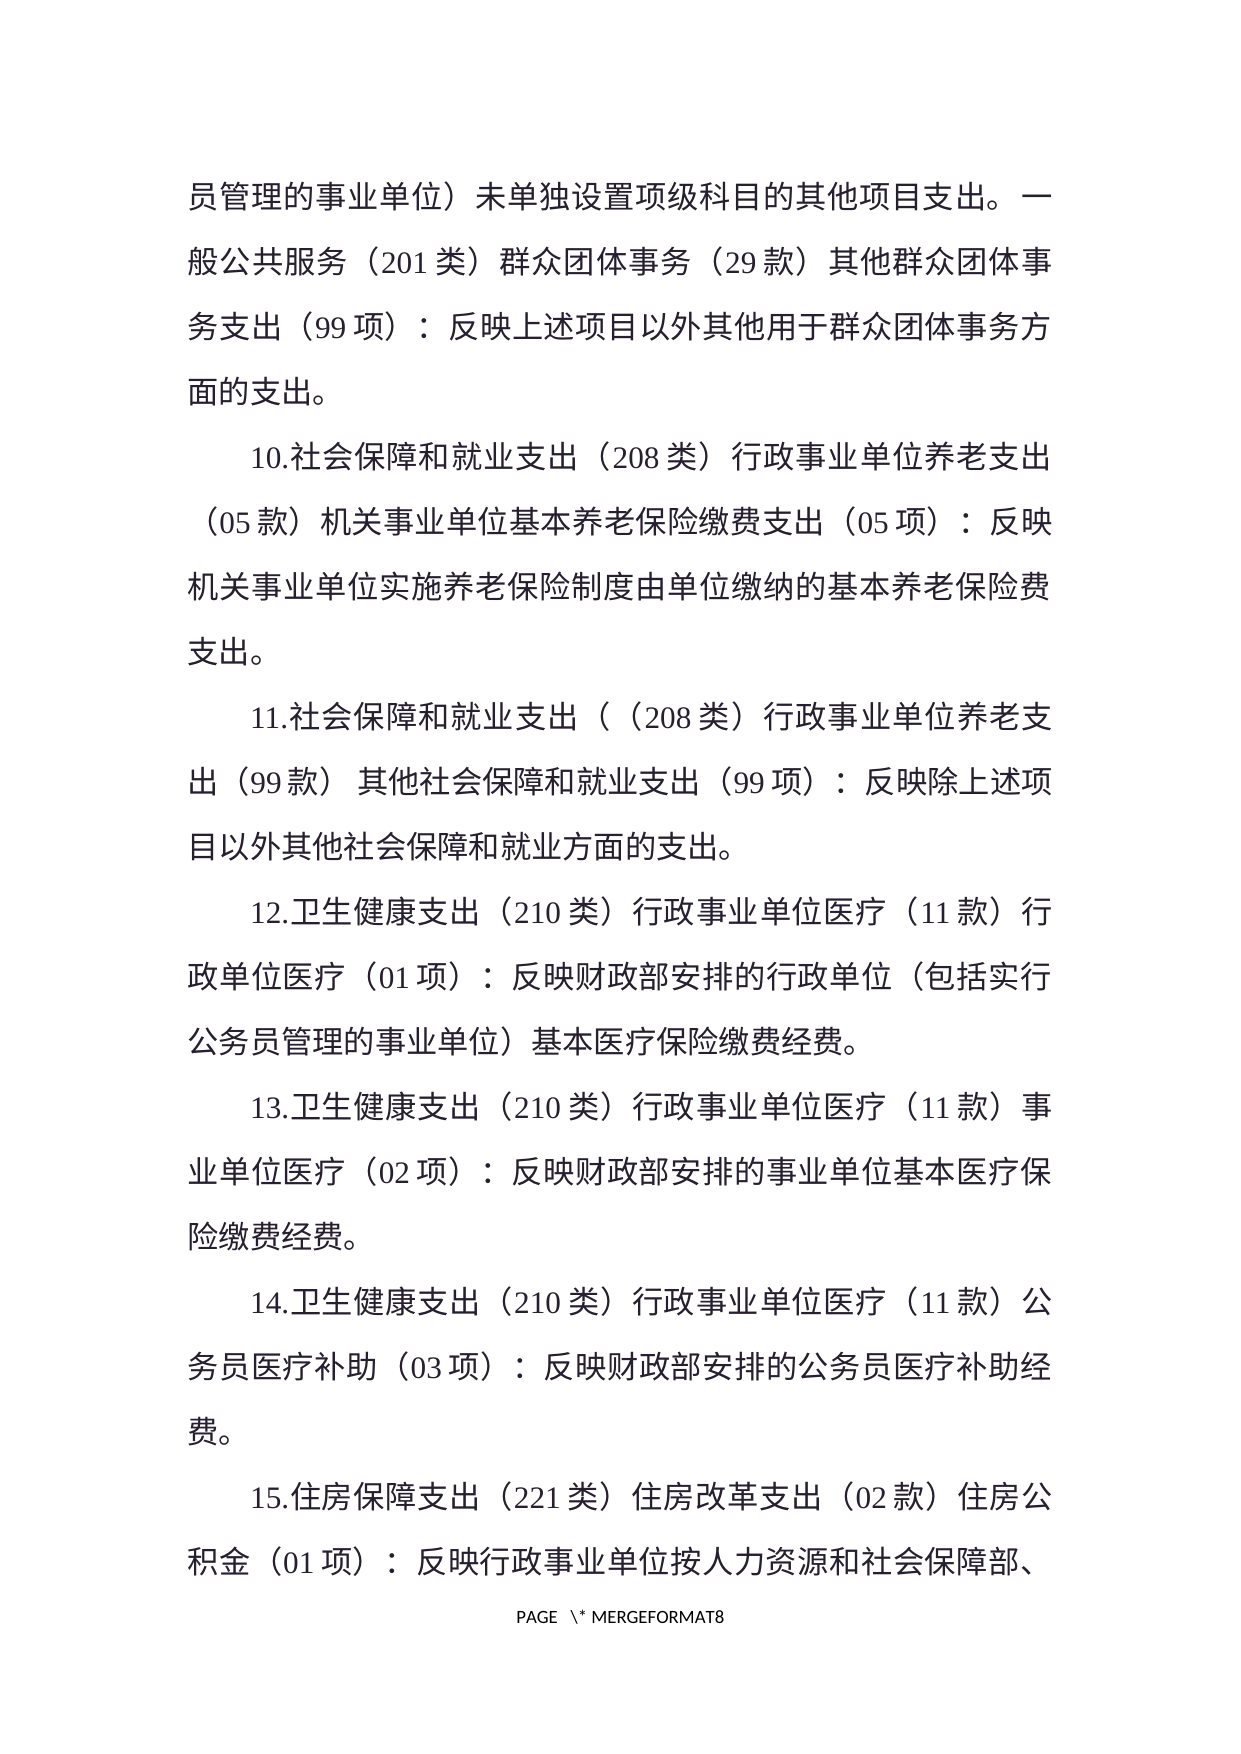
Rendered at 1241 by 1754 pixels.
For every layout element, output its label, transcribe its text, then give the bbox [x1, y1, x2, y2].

list 11.社会保障和就业支出（（208类）行政事业单位养老支出（99款） 其他社会保障和就业支出（99项）：反映除上述项目以外其他社会保障和就业方面的支出。 [187, 682, 1053, 877]
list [187, 162, 1053, 422]
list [187, 1462, 1053, 1592]
list 10.社会保障和就业支出（208类）行政事业单位养老支出（05款）机关事业单位基本养老保险缴费支出（05项）：反映机关事业单位实施养老保险制度由单位缴纳的基本养老保险费支出。 [187, 422, 1053, 682]
list 12.卫生健康支出（210类）行政事业单位医疗（11款）行政单位医疗（01项）：反映财政部安排的行政单位（包括实行公务员管理的事业单位）基本医疗保险缴费经费。 [187, 877, 1053, 1072]
list 14.卫生健康支出（210类）行政事业单位医疗（11款）公务员医疗补助（03项）：反映财政部安排的公务员医疗补助经费。 [187, 1267, 1053, 1462]
list 13.卫生健康支出（210类）行政事业单位医疗（11款）事业单位医疗（02项）：反映财政部安排的事业单位基本医疗保险缴费经费。 [187, 1072, 1053, 1267]
